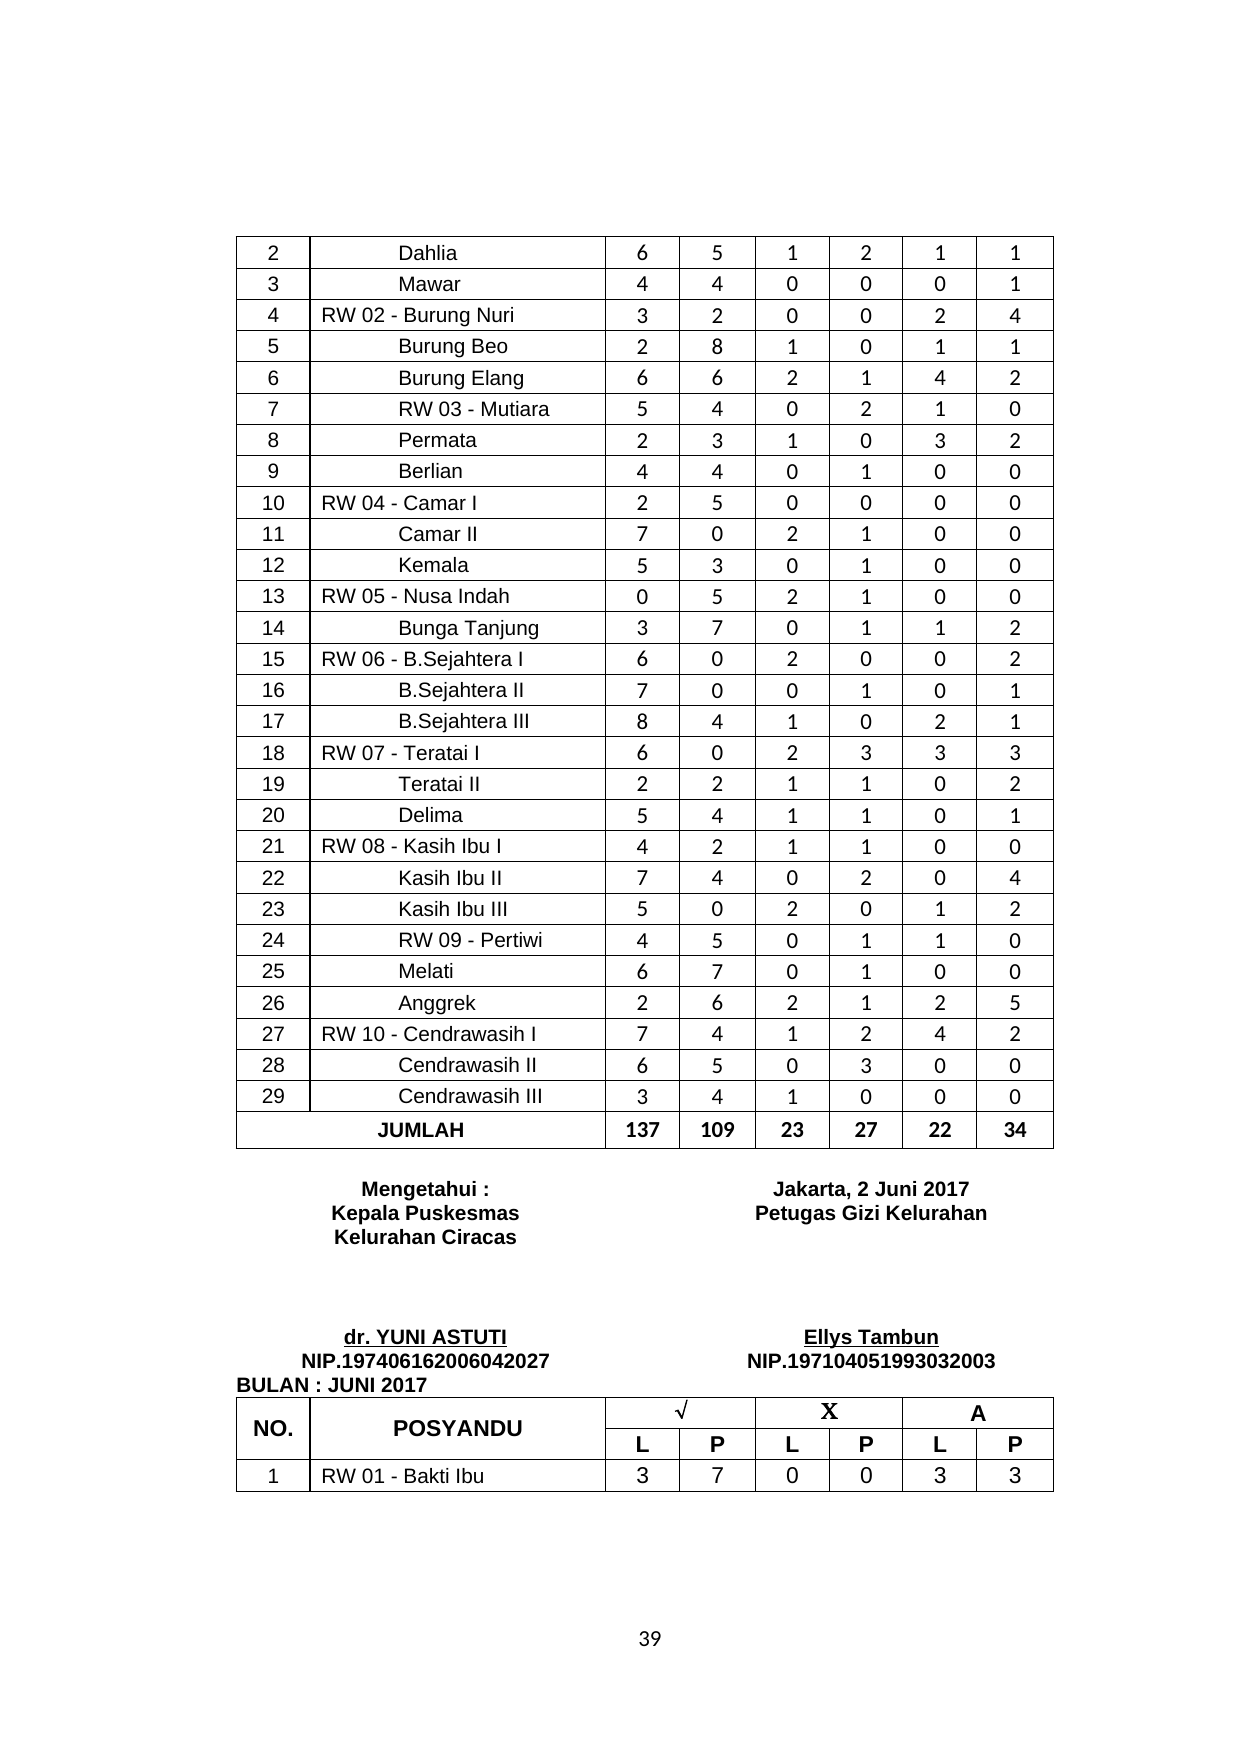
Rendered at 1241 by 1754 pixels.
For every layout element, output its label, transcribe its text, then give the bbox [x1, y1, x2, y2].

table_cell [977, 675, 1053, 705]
table_cell 3 [903, 425, 976, 455]
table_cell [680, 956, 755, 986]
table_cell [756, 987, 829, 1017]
table_cell 1 [756, 331, 829, 361]
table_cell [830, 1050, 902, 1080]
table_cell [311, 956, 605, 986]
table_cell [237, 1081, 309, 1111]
table_cell 0 [756, 394, 829, 424]
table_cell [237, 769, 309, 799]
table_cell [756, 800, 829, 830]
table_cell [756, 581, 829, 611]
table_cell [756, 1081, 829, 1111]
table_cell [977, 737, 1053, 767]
text Kelurahan Ciracas [236, 1225, 1063, 1249]
table_cell 0 [830, 331, 902, 361]
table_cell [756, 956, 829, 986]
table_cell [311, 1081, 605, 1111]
text BULAN : JUNI 2017 [236, 1373, 1063, 1397]
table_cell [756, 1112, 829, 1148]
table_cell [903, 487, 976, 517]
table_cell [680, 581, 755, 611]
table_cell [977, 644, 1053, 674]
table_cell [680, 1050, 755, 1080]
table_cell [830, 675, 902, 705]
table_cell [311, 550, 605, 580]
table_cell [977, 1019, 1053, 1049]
table_cell Permata [311, 425, 605, 455]
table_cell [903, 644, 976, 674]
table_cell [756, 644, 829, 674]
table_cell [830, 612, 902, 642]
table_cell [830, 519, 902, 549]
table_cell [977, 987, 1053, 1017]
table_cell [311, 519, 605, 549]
table_cell 6 [680, 362, 755, 392]
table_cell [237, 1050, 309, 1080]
table_cell Burung Elang [311, 362, 605, 392]
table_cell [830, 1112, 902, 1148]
table_cell 0 [756, 456, 829, 486]
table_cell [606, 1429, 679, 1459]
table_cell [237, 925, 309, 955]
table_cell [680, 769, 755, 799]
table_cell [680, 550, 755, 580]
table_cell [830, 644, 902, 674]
table_cell 0 [903, 456, 976, 486]
table_cell 1 [756, 237, 829, 267]
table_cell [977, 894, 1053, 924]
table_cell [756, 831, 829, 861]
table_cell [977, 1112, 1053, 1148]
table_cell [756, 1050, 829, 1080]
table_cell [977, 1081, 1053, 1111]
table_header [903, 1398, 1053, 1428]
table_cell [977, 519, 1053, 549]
table_cell 2 [903, 300, 976, 330]
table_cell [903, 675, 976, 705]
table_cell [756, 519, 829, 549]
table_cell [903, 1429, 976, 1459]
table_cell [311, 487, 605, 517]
table_cell Burung Beo [311, 331, 605, 361]
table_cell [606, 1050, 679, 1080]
table_cell 0 [830, 425, 902, 455]
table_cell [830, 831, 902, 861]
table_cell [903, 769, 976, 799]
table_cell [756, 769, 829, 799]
table_cell 1 [903, 331, 976, 361]
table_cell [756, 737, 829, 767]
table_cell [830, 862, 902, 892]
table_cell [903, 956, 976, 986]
table_cell 0 [756, 269, 829, 299]
table_cell 6 [606, 362, 679, 392]
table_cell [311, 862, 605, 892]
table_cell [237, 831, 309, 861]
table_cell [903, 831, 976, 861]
table_cell 1 [756, 425, 829, 455]
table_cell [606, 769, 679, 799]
table_cell 4 [680, 269, 755, 299]
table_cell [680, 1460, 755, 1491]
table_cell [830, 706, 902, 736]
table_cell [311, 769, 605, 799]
table_cell Mawar [311, 269, 605, 299]
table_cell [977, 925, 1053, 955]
table_cell 1 [977, 269, 1053, 299]
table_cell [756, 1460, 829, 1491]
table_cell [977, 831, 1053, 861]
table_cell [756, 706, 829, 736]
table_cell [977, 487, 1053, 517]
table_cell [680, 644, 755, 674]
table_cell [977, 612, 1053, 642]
table_cell 5 [606, 394, 679, 424]
table_cell 3 [237, 269, 309, 299]
table_cell 2 [606, 331, 679, 361]
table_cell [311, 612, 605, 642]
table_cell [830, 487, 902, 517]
table_cell 1 [977, 237, 1053, 267]
table_cell 4 [903, 362, 976, 392]
table_cell 4 [606, 269, 679, 299]
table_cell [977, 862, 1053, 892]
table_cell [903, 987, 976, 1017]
table_cell 1 [830, 362, 902, 392]
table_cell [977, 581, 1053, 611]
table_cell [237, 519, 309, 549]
table_cell 7 [237, 394, 309, 424]
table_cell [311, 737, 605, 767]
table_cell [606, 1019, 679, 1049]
table_cell 2 [977, 362, 1053, 392]
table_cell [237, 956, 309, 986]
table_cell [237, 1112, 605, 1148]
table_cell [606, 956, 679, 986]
table_cell 0 [903, 269, 976, 299]
table_cell 1 [977, 331, 1053, 361]
table_cell 3 [606, 300, 679, 330]
table_cell 2 [756, 362, 829, 392]
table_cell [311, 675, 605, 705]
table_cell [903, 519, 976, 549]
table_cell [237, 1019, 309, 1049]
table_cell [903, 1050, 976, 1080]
table_cell 1 [830, 456, 902, 486]
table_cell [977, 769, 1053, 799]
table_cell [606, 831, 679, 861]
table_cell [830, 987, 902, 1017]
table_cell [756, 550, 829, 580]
table_cell 2 [680, 300, 755, 330]
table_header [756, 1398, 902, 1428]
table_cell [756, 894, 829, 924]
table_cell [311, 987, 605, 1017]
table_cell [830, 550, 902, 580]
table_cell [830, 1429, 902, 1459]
table_cell 5 [237, 331, 309, 361]
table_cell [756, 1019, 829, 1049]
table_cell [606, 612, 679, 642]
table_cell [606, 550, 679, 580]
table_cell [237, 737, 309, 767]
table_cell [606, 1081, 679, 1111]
table_cell RW 02 - Burung Nuri [311, 300, 605, 330]
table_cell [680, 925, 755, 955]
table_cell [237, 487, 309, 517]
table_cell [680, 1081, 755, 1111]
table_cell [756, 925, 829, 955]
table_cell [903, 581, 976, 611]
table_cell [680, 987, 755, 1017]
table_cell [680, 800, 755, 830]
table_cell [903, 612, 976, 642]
text Mengetahui : Jakarta, 2 Juni 2017 [236, 1177, 1063, 1201]
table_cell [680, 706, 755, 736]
table_cell 4 [237, 300, 309, 330]
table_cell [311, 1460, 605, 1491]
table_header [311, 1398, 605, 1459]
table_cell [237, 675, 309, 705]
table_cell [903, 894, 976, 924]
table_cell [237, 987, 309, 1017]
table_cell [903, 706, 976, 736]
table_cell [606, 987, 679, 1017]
text dr. YUNI ASTUTI Ellys Tambun [236, 1325, 1063, 1349]
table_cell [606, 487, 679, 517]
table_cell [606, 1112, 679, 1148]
text NIP.197406162006042027 NIP.197104051993032003 [236, 1349, 1063, 1373]
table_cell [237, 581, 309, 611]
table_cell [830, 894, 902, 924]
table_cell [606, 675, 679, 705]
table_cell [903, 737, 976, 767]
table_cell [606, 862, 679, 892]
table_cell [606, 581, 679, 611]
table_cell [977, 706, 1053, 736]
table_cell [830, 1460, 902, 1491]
table_cell 8 [680, 331, 755, 361]
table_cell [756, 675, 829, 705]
table_cell 6 [606, 237, 679, 267]
table_cell 2 [830, 237, 902, 267]
text Kepala Puskesmas Petugas Gizi Kelurahan [236, 1201, 1063, 1225]
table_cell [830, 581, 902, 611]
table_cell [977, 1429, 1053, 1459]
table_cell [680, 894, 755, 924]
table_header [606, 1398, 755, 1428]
table_cell 3 [680, 425, 755, 455]
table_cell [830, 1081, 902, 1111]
table_cell 9 [237, 456, 309, 486]
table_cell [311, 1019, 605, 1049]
table_cell 0 [977, 394, 1053, 424]
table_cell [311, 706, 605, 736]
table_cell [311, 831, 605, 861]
table_cell Berlian [311, 456, 605, 486]
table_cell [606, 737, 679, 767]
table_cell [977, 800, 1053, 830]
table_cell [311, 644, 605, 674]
table_cell 4 [680, 394, 755, 424]
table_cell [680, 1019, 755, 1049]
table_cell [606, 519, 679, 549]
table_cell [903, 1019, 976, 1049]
table_cell Dahlia [311, 237, 605, 267]
table_cell 6 [237, 362, 309, 392]
table_cell 2 [977, 425, 1053, 455]
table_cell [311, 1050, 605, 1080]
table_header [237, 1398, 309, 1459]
table_cell 2 [237, 237, 309, 267]
table_cell 2 [830, 394, 902, 424]
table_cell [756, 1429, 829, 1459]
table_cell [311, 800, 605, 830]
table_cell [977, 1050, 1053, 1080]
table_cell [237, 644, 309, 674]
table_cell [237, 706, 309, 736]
table_cell 1 [903, 237, 976, 267]
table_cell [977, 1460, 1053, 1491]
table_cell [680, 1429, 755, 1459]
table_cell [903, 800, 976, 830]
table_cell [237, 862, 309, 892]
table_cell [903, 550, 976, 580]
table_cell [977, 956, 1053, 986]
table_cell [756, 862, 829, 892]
table_cell 5 [680, 237, 755, 267]
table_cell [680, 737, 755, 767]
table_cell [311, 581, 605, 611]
table_cell 4 [977, 300, 1053, 330]
table_cell 0 [830, 269, 902, 299]
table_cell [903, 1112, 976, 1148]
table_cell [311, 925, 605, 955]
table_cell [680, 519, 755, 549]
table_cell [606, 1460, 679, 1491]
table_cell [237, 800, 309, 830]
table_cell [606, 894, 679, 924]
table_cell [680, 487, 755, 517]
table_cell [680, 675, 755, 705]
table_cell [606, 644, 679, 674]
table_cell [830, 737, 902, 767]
table_cell RW 03 - Mutiara [311, 394, 605, 424]
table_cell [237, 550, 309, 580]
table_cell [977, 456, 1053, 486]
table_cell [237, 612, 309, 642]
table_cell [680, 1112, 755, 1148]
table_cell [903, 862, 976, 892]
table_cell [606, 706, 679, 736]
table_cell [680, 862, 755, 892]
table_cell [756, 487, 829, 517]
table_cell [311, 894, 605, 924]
table_cell 8 [237, 425, 309, 455]
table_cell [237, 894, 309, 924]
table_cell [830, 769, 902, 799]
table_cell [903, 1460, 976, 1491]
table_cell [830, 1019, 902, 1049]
table_cell 4 [606, 456, 679, 486]
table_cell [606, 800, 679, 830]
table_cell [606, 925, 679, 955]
table_cell 4 [680, 456, 755, 486]
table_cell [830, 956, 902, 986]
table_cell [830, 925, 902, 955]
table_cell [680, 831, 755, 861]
table_cell 2 [606, 425, 679, 455]
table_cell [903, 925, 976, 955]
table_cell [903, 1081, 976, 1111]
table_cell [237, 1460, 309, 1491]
table_cell 0 [830, 300, 902, 330]
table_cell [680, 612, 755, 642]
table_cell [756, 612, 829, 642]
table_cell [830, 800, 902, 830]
table_cell 1 [903, 394, 976, 424]
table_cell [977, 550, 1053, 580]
table_cell 0 [756, 300, 829, 330]
